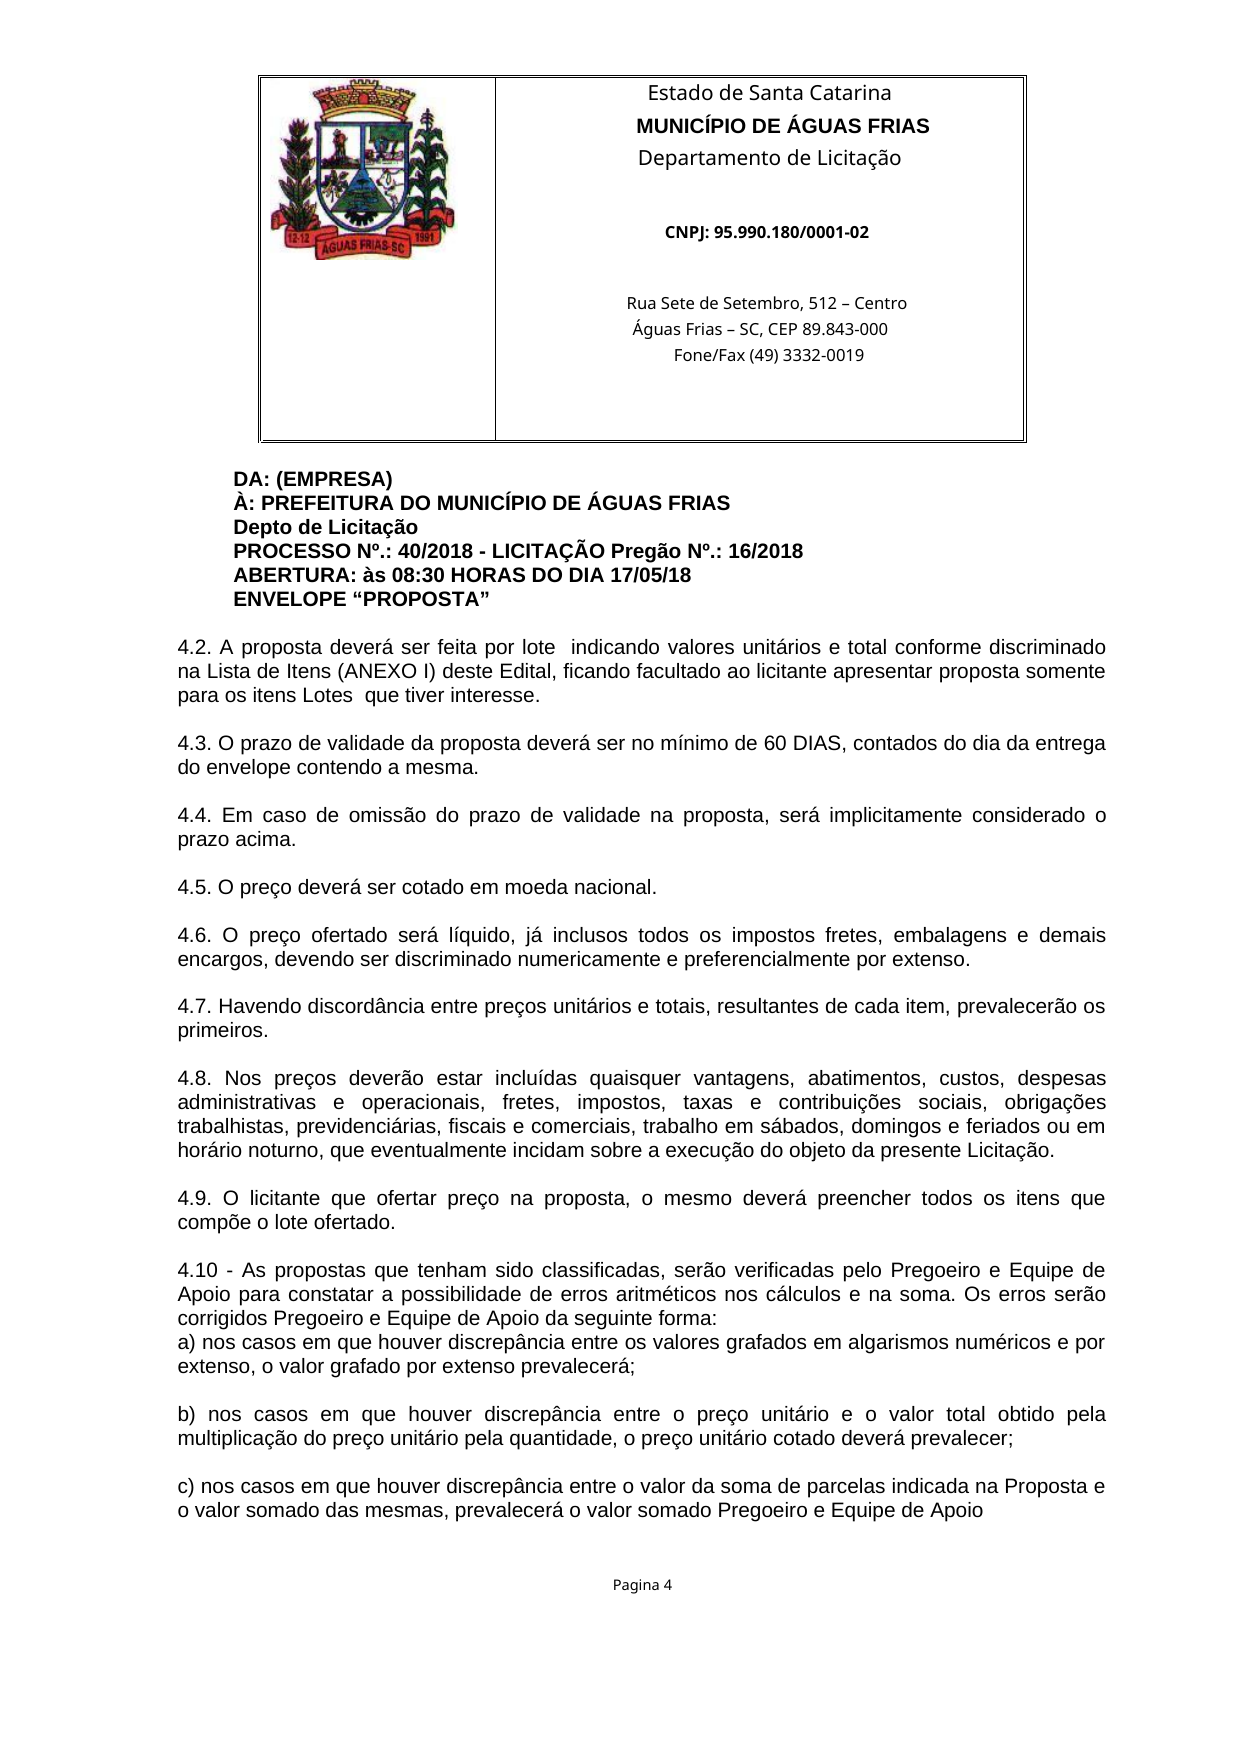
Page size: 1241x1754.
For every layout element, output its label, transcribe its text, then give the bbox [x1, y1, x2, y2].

text PROCESSO Nº.: 40/2018 - LICITAÇÃO Pregão Nº.: 16/2018 [233, 539, 1107, 563]
text ENVELOPE “PROPOSTA” [233, 587, 1107, 611]
text À: PREFEITURA DO MUNICÍPIO DE ÁGUAS FRIAS [233, 491, 1107, 515]
text 4.3. O prazo de validade da proposta deverá ser no mínimo de 60 DIAS, contados do dia da entrega do envelope contendo a mesma. [177, 731, 1107, 779]
text c) nos casos em que houver discrepância entre o valor da soma de parcelas indicada na Proposta e o valor somado das mesmas, prevalecerá o valor somado Pregoeiro e Equipe de Apoio [177, 1473, 1107, 1521]
text 4.10 - As propostas que tenham sido classificadas, serão verificadas pelo Pregoeiro e Equipe de Apoio para constatar a possibilidade de erros aritméticos nos cálculos e na soma. Os erros serão corrigidos Pregoeiro e Equipe de Apoio da seguinte forma: [177, 1258, 1107, 1330]
text 4.6. O preço ofertado será líquido, já inclusos todos os impostos fretes, embalagens e demais encargos, devendo ser discriminado numericamente e preferencialmente por extenso. [177, 922, 1107, 970]
text ABERTURA: às 08:30 HORAS DO DIA 17/05/18 [233, 563, 1107, 587]
text a) nos casos em que houver discrepância entre os valores grafados em algarismos numéricos e por extenso, o valor grafado por extenso prevalecerá; [177, 1330, 1107, 1378]
text b) nos casos em que houver discrepância entre o preço unitário e o valor total obtido pela multiplicação do preço unitário pela quantidade, o preço unitário cotado deverá prevalecer; [177, 1402, 1107, 1449]
text 4.4. Em caso de omissão do prazo de validade na proposta, será implicitamente considerado o prazo acima. [177, 803, 1107, 851]
text 4.9. O licitante que ofertar preço na proposta, o mesmo deverá preencher todos os itens que compõe o lote ofertado. [177, 1186, 1107, 1234]
text 4.8. Nos preços deverão estar incluídas quaisquer vantagens, abatimentos, custos, despesas administrativas e operacionais, fretes, impostos, taxas e contribuições sociais, obrigações trabalhistas, previdenciárias, fiscais e comerciais, trabalho em sábados, domingos e feriados ou em horário noturno, que eventualmente incidam sobre a execução do objeto da presente Licitação. [177, 1066, 1107, 1162]
text 4.7. Havendo discordância entre preços unitários e totais, resultantes de cada item, prevalecerão os primeiros. [177, 994, 1107, 1042]
text DA: (EMPRESA) [233, 467, 1107, 491]
picture [270, 78, 458, 260]
text 4.5. O preço deverá ser cotado em moeda nacional. [177, 874, 1107, 898]
text 4.2. A proposta deverá ser feita por lote indicando valores unitários e total conforme discriminado na Lista de Itens (ANEXO I) deste Edital, ficando facultado ao licitante apresentar proposta somente para os itens Lotes que tiver interesse. [177, 635, 1107, 707]
text Depto de Licitação [233, 515, 1107, 539]
